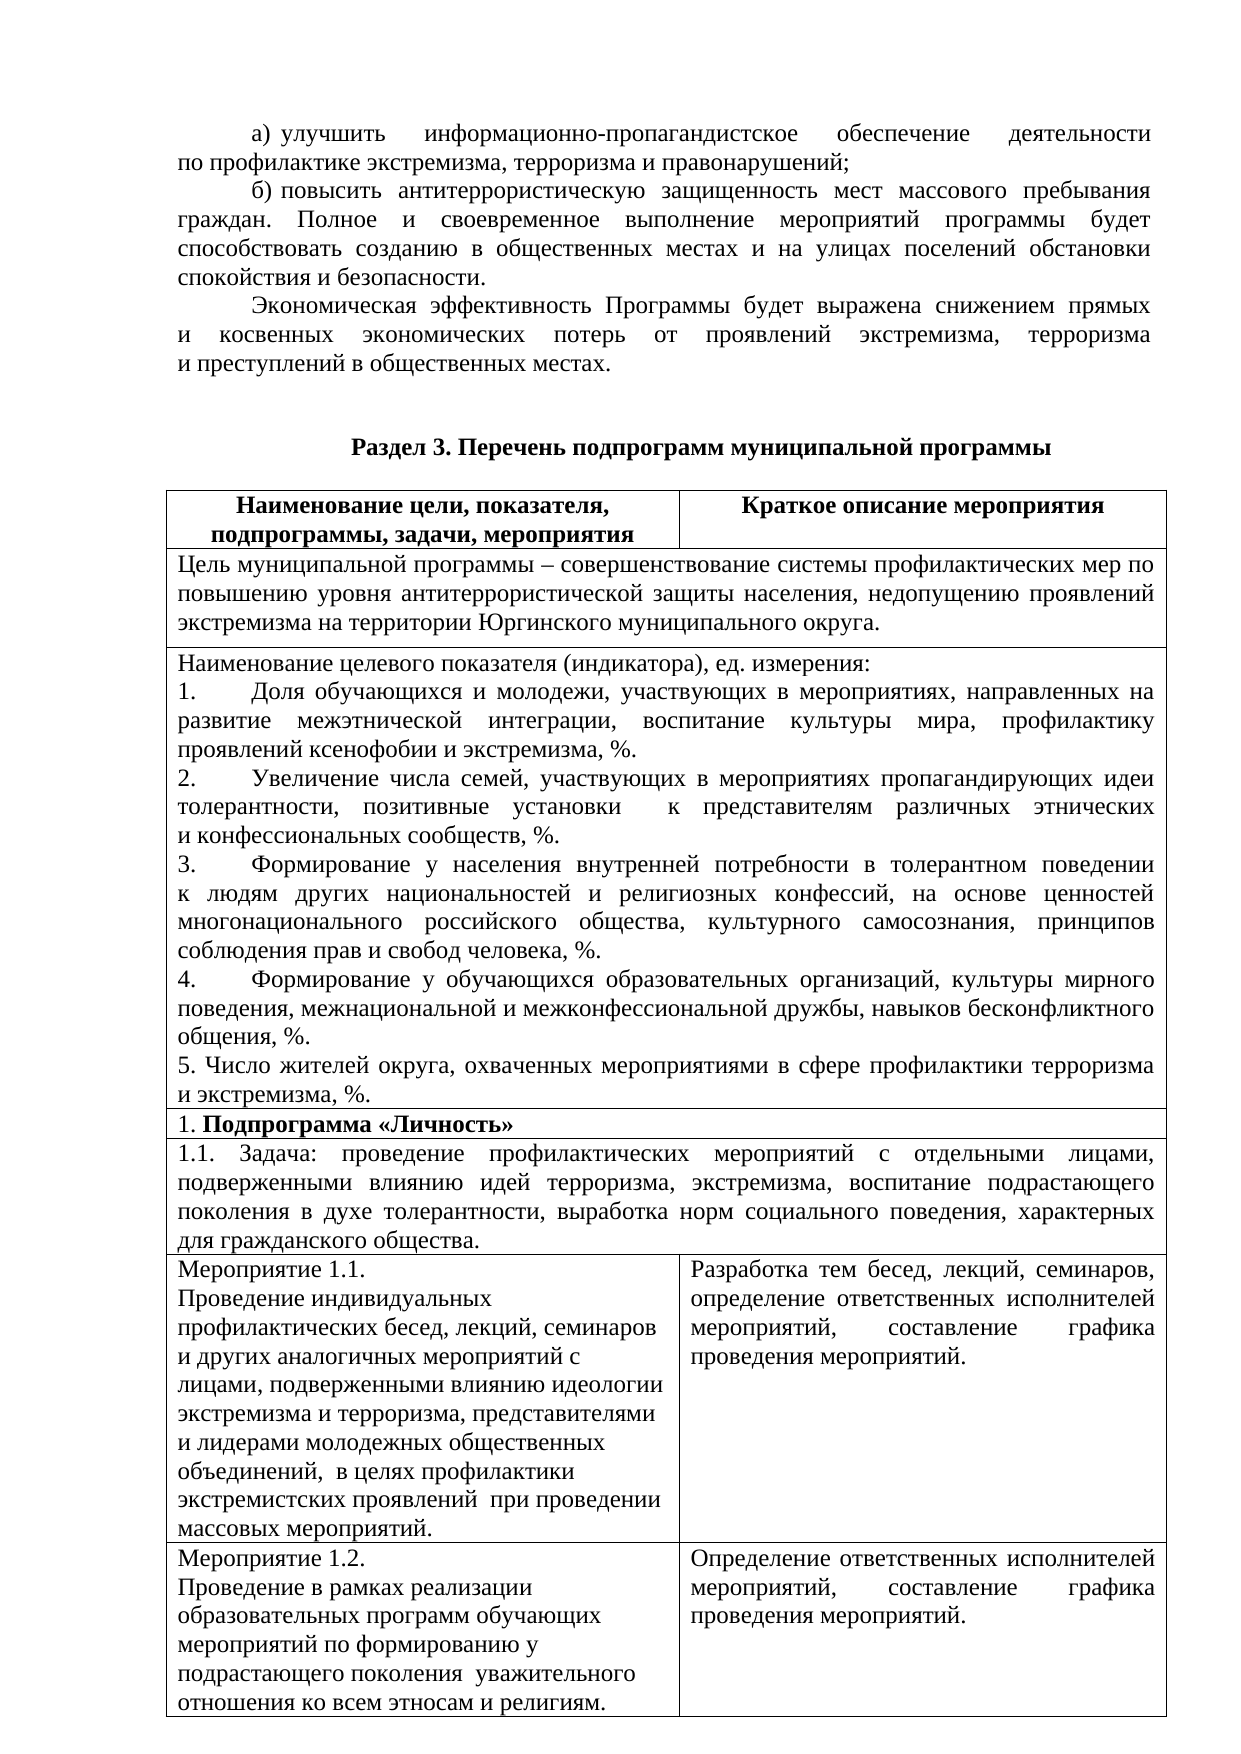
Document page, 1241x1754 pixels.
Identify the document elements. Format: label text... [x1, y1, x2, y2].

list улучшить информационно-пропагандистское обеспечение деятельности по профилактике экстремизма, терроризма и правонарушений; [177, 118, 1152, 176]
list повысить антитеррористическую защищенность мест массового пребывания граждан. Полное и своевременное выполнение мероприятий программы будет способствовать созданию в общественных местах и на улицах поселений обстановки спокойствия и безопасности. [177, 176, 1152, 291]
table_cell Цель муниципальной программы – совершенствование системы профилактических мер по повышению уровня антитеррористической защиты населения, недопущению проявлений экстремизма на территории Юргинского муниципального округа. [167, 549, 1166, 647]
text Раздел 3. Перечень подпрограмм муниципальной программы [177, 432, 1152, 461]
table_cell Мероприятие 1.1. Проведение индивидуальных профилактических бесед, лекций, семинаров и других аналогичных мероприятий с лицами, подверженными влиянию идеологии экстремизма и терроризма, представителями и лидерами молодежных общественных объединений, в целях профилактики экстремистских проявлений при проведении массовых мероприятий. [167, 1255, 679, 1542]
table_cell Определение ответственных исполнителей мероприятий, составление графика проведения мероприятий. [680, 1543, 1166, 1716]
table_cell Мероприятие 1.2. Проведение в рамках реализации образовательных программ обучающих мероприятий по формированию у подрастающего поколения уважительного отношения ко всем этносам и религиям. [167, 1543, 679, 1716]
table_header Краткое описание мероприятия [680, 491, 1166, 548]
table_header Наименование цели, показателя, подпрограммы, задачи, мероприятия [167, 491, 679, 548]
table_cell Разработка тем бесед, лекций, семинаров, определение ответственных исполнителей мероприятий, составление графика проведения мероприятий. [680, 1255, 1166, 1542]
table_cell Наименование целевого показателя (индикатора), ед. измерения: Доля обучающихся и молодежи, участвующих в мероприятиях, направленных на развитие межэтнической интеграции, воспитание культуры мира, профилактику проявлений ксенофобии и экстремизма, %. Увеличение числа семей, участвующих в мероприятиях пропагандирующих идеи толерантности, позитивные установки к представителям различных этнических и конфессиональных сообществ, %. Формирование у населения внутренней потребности в толерантном поведении к людям других национальностей и религиозных конфессий, на основе ценностей многонационального российского общества, культурного самосознания, принципов соблюдения прав и свобод человека, %. Формирование у обучающихся образовательных организаций, культуры мирного поведения, межнациональной и межконфессиональной дружбы, навыков бесконфликтного общения, %. 5. Число жителей округа, охваченных мероприятиями в сфере профилактики терроризма и экстремизма, %. [167, 648, 1166, 1108]
table_cell 1.1. Задача: проведение профилактических мероприятий с отдельными лицами, подверженными влиянию идей терроризма, экстремизма, воспитание подрастающего поколения в духе толерантности, выработка норм социального поведения, характерных для гражданского общества. [167, 1139, 1166, 1253]
text Экономическая эффективность Программы будет выражена снижением прямых и косвенных экономических потерь от проявлений экстремизма, терроризма и преступлений в общественных местах. [177, 291, 1152, 377]
table_cell 1. Подпрограмма «Личность» [167, 1109, 1166, 1137]
